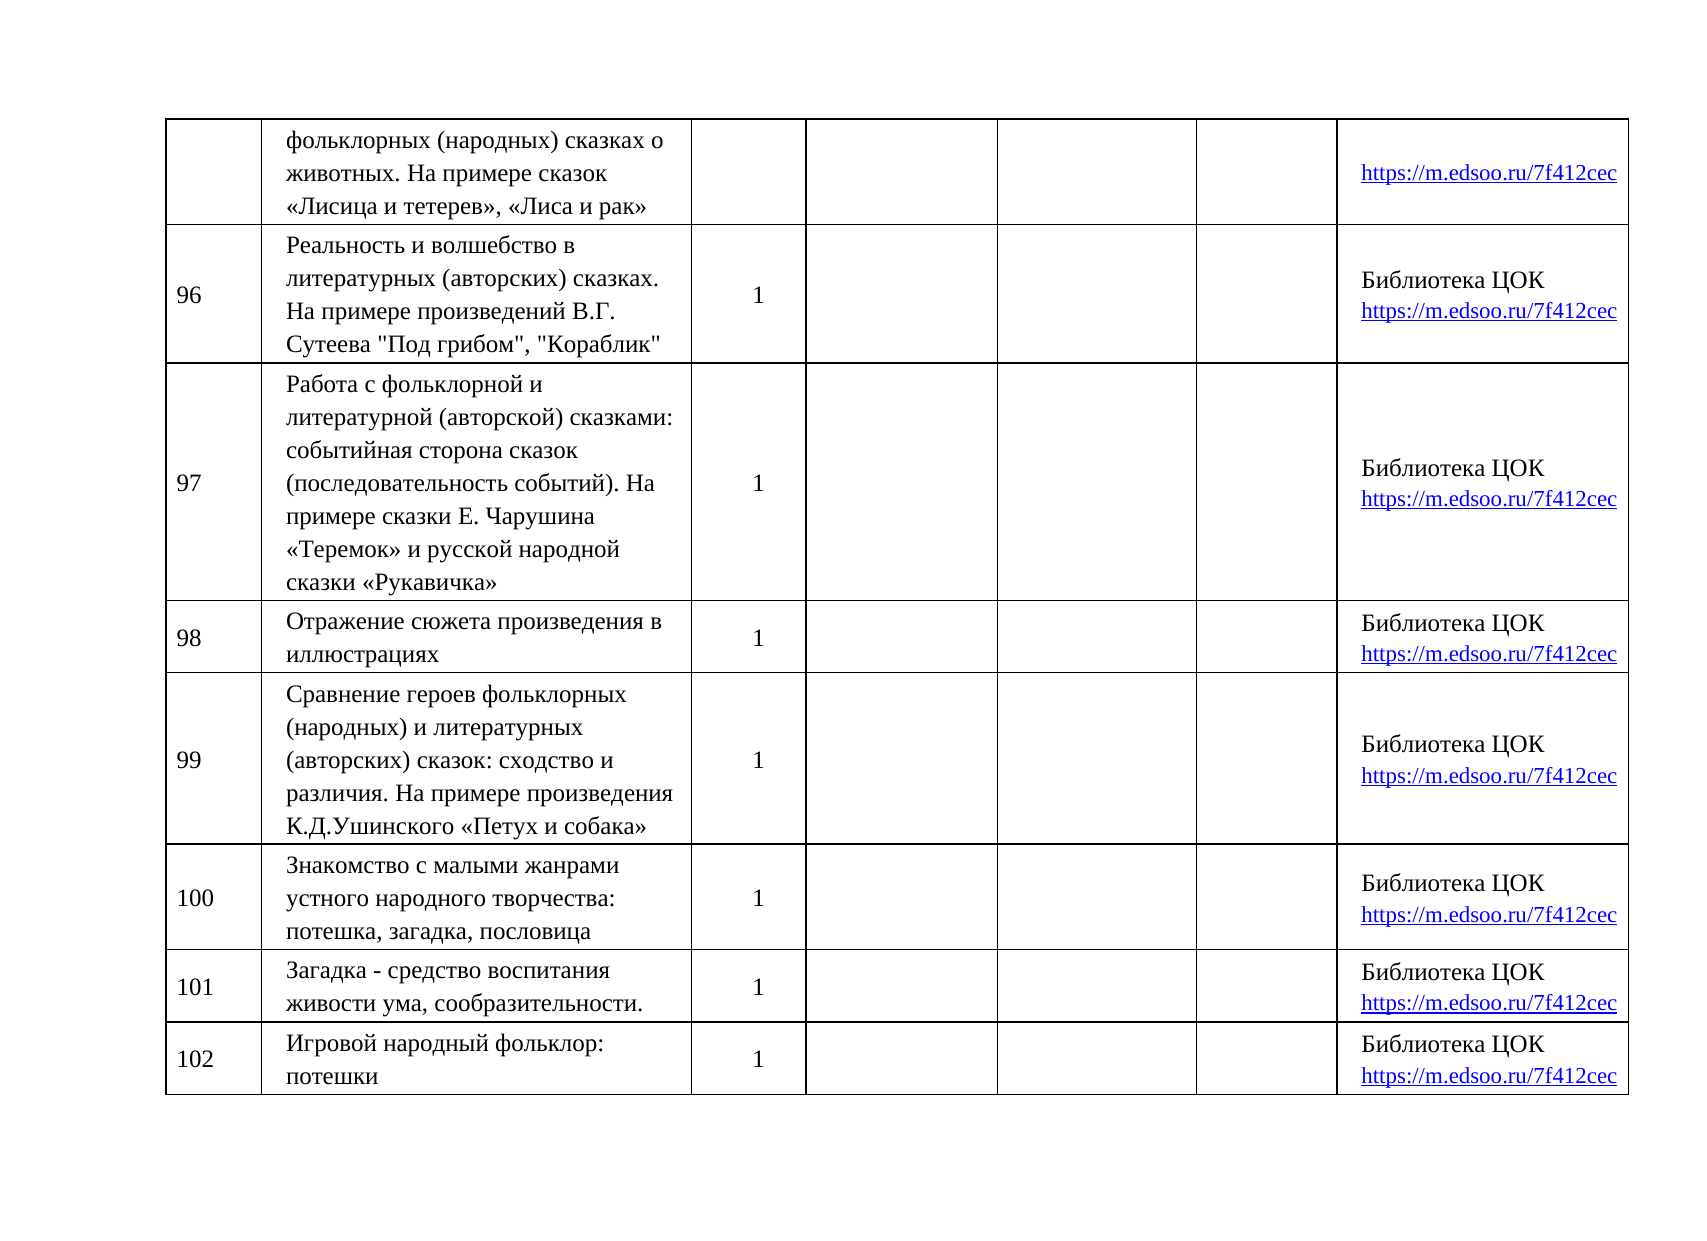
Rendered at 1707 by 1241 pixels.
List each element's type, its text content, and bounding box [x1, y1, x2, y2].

table_cell Реальность и волшебство в литературных (авторских) сказках. На примере произведений В.Г. Сутеева "Под грибом", "Кораблик" [262, 225, 691, 362]
table_cell Сравнение героев фольклорных (народных) и литературных (авторских) сказок: сходство и различия. На примере произведения К.Д.Ушинского «Петух и собака» [262, 673, 691, 843]
table_cell 96 [167, 225, 261, 362]
table_cell 1 [692, 120, 805, 223]
table_cell [998, 364, 1196, 599]
table_cell 1 [692, 225, 805, 362]
table_cell [1197, 601, 1336, 672]
table_cell [1197, 225, 1336, 362]
table_cell Знакомство с малыми жанрами устного народного творчества: потешка, загадка, пословица [262, 845, 691, 949]
table_cell [1197, 673, 1336, 843]
table_cell [998, 950, 1196, 1021]
table_cell 1 [692, 950, 805, 1021]
table_cell [1197, 120, 1336, 223]
table_cell 1 [692, 673, 805, 843]
table_cell Работа с фольклорной и литературной (авторской) сказками: событийная сторона сказок (последовательность событий). На примере сказки Е. Чарушина «Теремок» и русской народной сказки «Рукавичка» [262, 364, 691, 599]
table_cell [807, 364, 997, 599]
table_cell 95 [167, 120, 261, 223]
table_cell [1197, 845, 1336, 949]
table_cell [807, 120, 997, 223]
table_cell Библиотека ЦОК https://m.edsoo.ru/7f412cec [1338, 673, 1628, 843]
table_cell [1338, 950, 1628, 1021]
table_cell 99 [167, 673, 261, 843]
table_cell Загадка - средство воспитания живости ума, сообразительности. [262, 950, 691, 1021]
table_cell Библиотека ЦОК https://m.edsoo.ru/7f412cec [1338, 601, 1628, 672]
table_cell 1 [692, 601, 805, 672]
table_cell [262, 120, 691, 223]
table_cell [807, 950, 997, 1021]
table_cell 97 [167, 364, 261, 599]
table_cell [998, 120, 1196, 223]
table_cell Игровой народный фольклор: потешки [262, 1023, 691, 1093]
table_cell [998, 225, 1196, 362]
table_cell [998, 1023, 1196, 1093]
table_cell 1 [692, 845, 805, 949]
table_cell 100 [167, 845, 261, 949]
table_cell 101 [167, 950, 261, 1021]
table_cell [807, 845, 997, 949]
table_cell [1197, 1023, 1336, 1093]
table_cell [807, 673, 997, 843]
table_cell Библиотека ЦОК https://m.edsoo.ru/7f412cec [1338, 364, 1628, 599]
table_cell 1 [692, 1023, 805, 1093]
table_cell 102 [167, 1023, 261, 1093]
table_cell [1197, 364, 1336, 599]
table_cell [1338, 120, 1628, 223]
table_cell Библиотека ЦОК https://m.edsoo.ru/7f412cec [1338, 845, 1628, 949]
table_cell [807, 601, 997, 672]
table_cell [998, 673, 1196, 843]
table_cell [1338, 1023, 1628, 1093]
table_cell [998, 845, 1196, 949]
table_cell [807, 225, 997, 362]
table_cell [807, 1023, 997, 1093]
table_cell Библиотека ЦОК https://m.edsoo.ru/7f412cec [1338, 225, 1628, 362]
table_cell 1 [692, 364, 805, 599]
table_cell Отражение сюжета произведения в иллюстрациях [262, 601, 691, 672]
table_cell 98 [167, 601, 261, 672]
table_cell [998, 601, 1196, 672]
table_cell [1197, 950, 1336, 1021]
